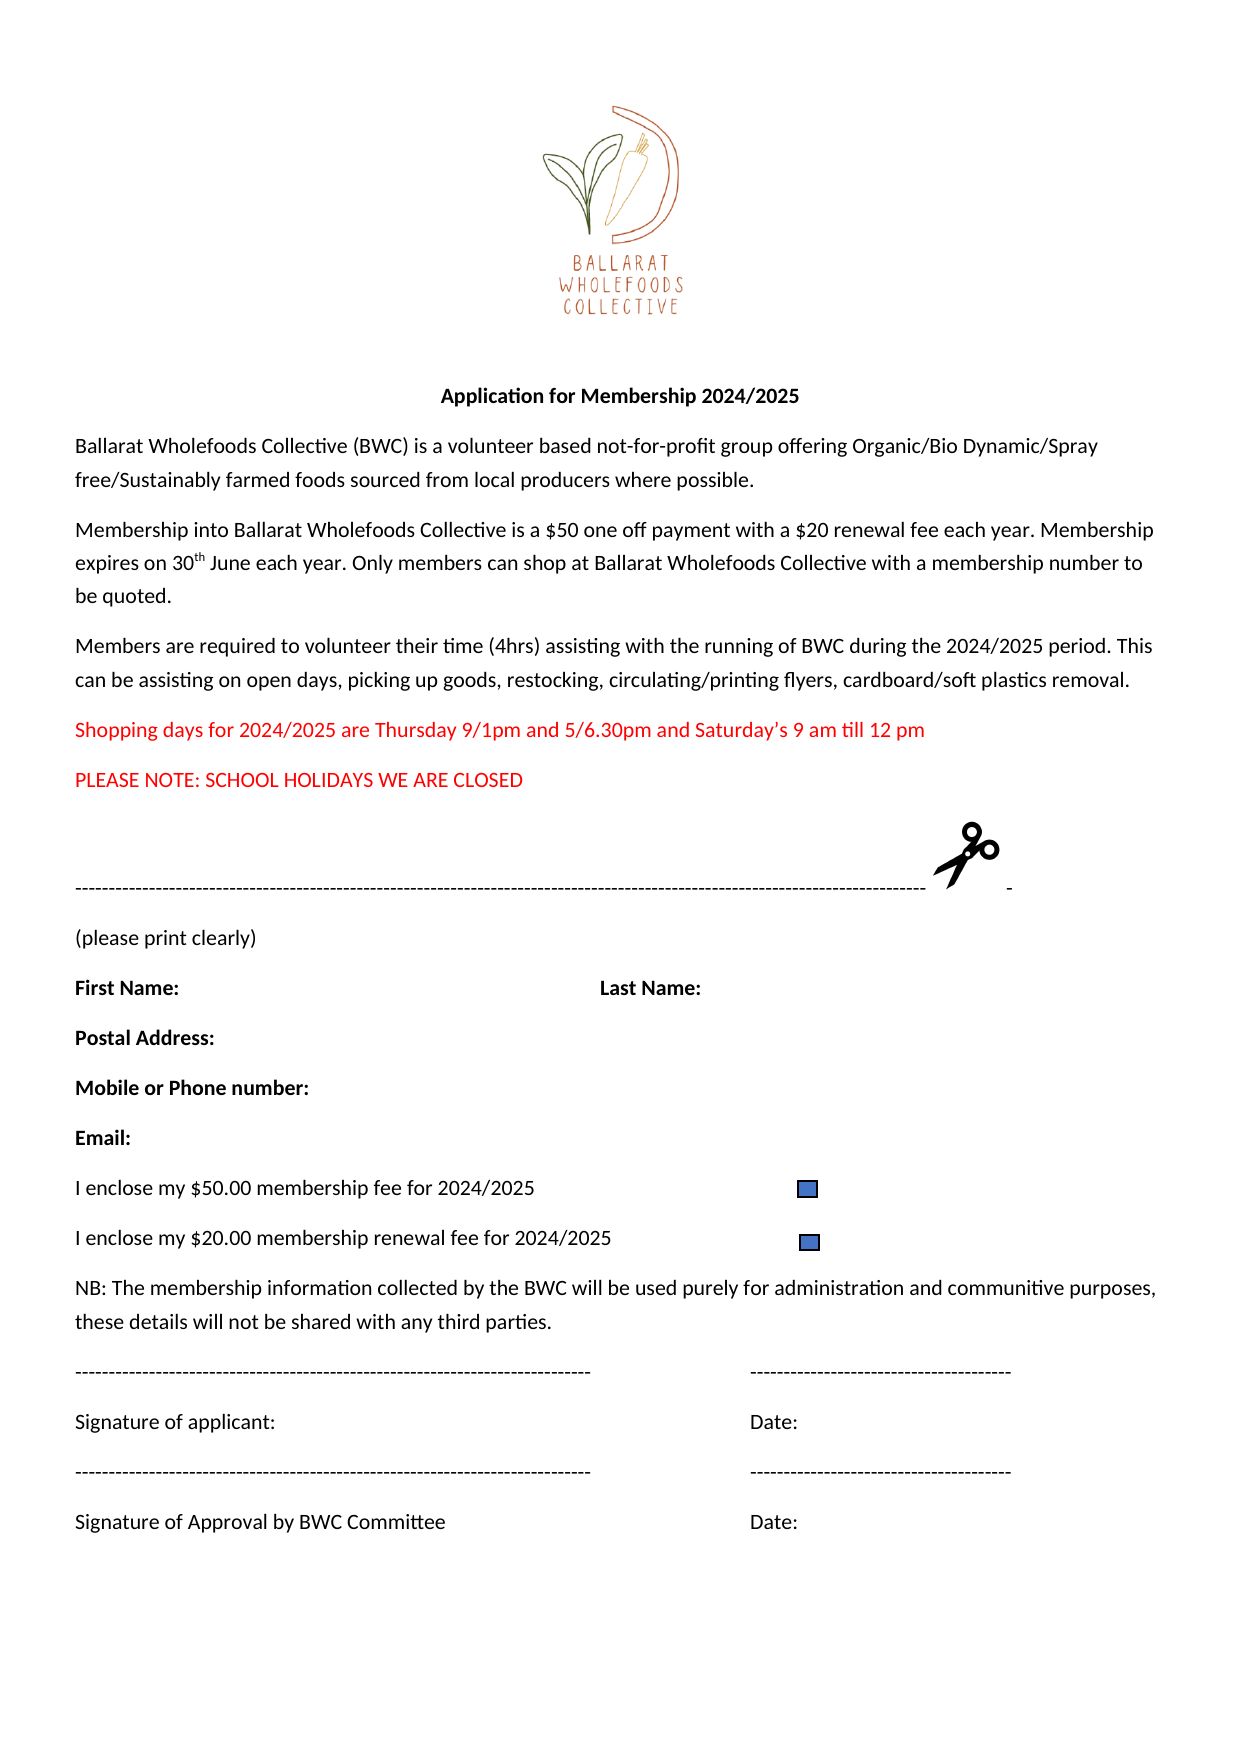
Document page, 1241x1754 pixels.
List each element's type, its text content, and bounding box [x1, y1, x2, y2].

text Signature of applicant: Date: [75, 1408, 1165, 1434]
text ----------------------------------------------------------------------------- --------------------------------------- [75, 1358, 1165, 1384]
text First Name: Last Name: [75, 974, 1165, 1001]
text Mobile or Phone number: [75, 1074, 1165, 1101]
text Signature of Approval by BWC Committee Date: [75, 1508, 1165, 1534]
picture [926, 816, 1006, 896]
text I enclose my $20.00 membership renewal fee for 2024/2025 [75, 1224, 1165, 1251]
text Application for Membership 2024/2025 [75, 383, 1165, 409]
text I enclose my $50.00 membership fee for 2024/2025 [75, 1174, 1165, 1201]
text (please print clearly) [75, 924, 1165, 951]
text -------------------------------------------------------------------------------------------------------------------------------- [75, 816, 1165, 901]
text Members are required to volunteer their time (4hrs) assisting with the running of BWC during the 2024/2025 period. This can be assisting on open days, picking up goods, restocking, circulating/printing flyers, cardboard/soft plastics removal. [75, 633, 1165, 693]
text Email: [75, 1124, 1165, 1151]
text Ballarat Wholefoods Collective (BWC) is a volunteer based not-for-profit group offering Organic/Bio Dynamic/Spray free/Sustainably farmed foods sourced from local producers where possible. [75, 433, 1165, 493]
text NB: The membership information collected by the BWC will be used purely for administration and communitive purposes, these details will not be shared with any third parties. [75, 1274, 1165, 1334]
picture [480, 75, 760, 360]
text Membership into Ballarat Wholefoods Collective is a $50 one off payment with a $20 renewal fee each year. Membership expires on 30th June each year. Only members can shop at Ballarat Wholefoods Collective with a membership number to be quoted. [75, 516, 1165, 609]
text Shopping days for 2024/2025 are Thursday 9/1pm and 5/6.30pm and Saturday’s 9 am till 12 pm [75, 716, 1165, 743]
text ----------------------------------------------------------------------------- --------------------------------------- [75, 1458, 1165, 1484]
text Postal Address: [75, 1024, 1165, 1051]
text PLEASE NOTE: SCHOOL HOLIDAYS WE ARE CLOSED [75, 766, 1165, 793]
